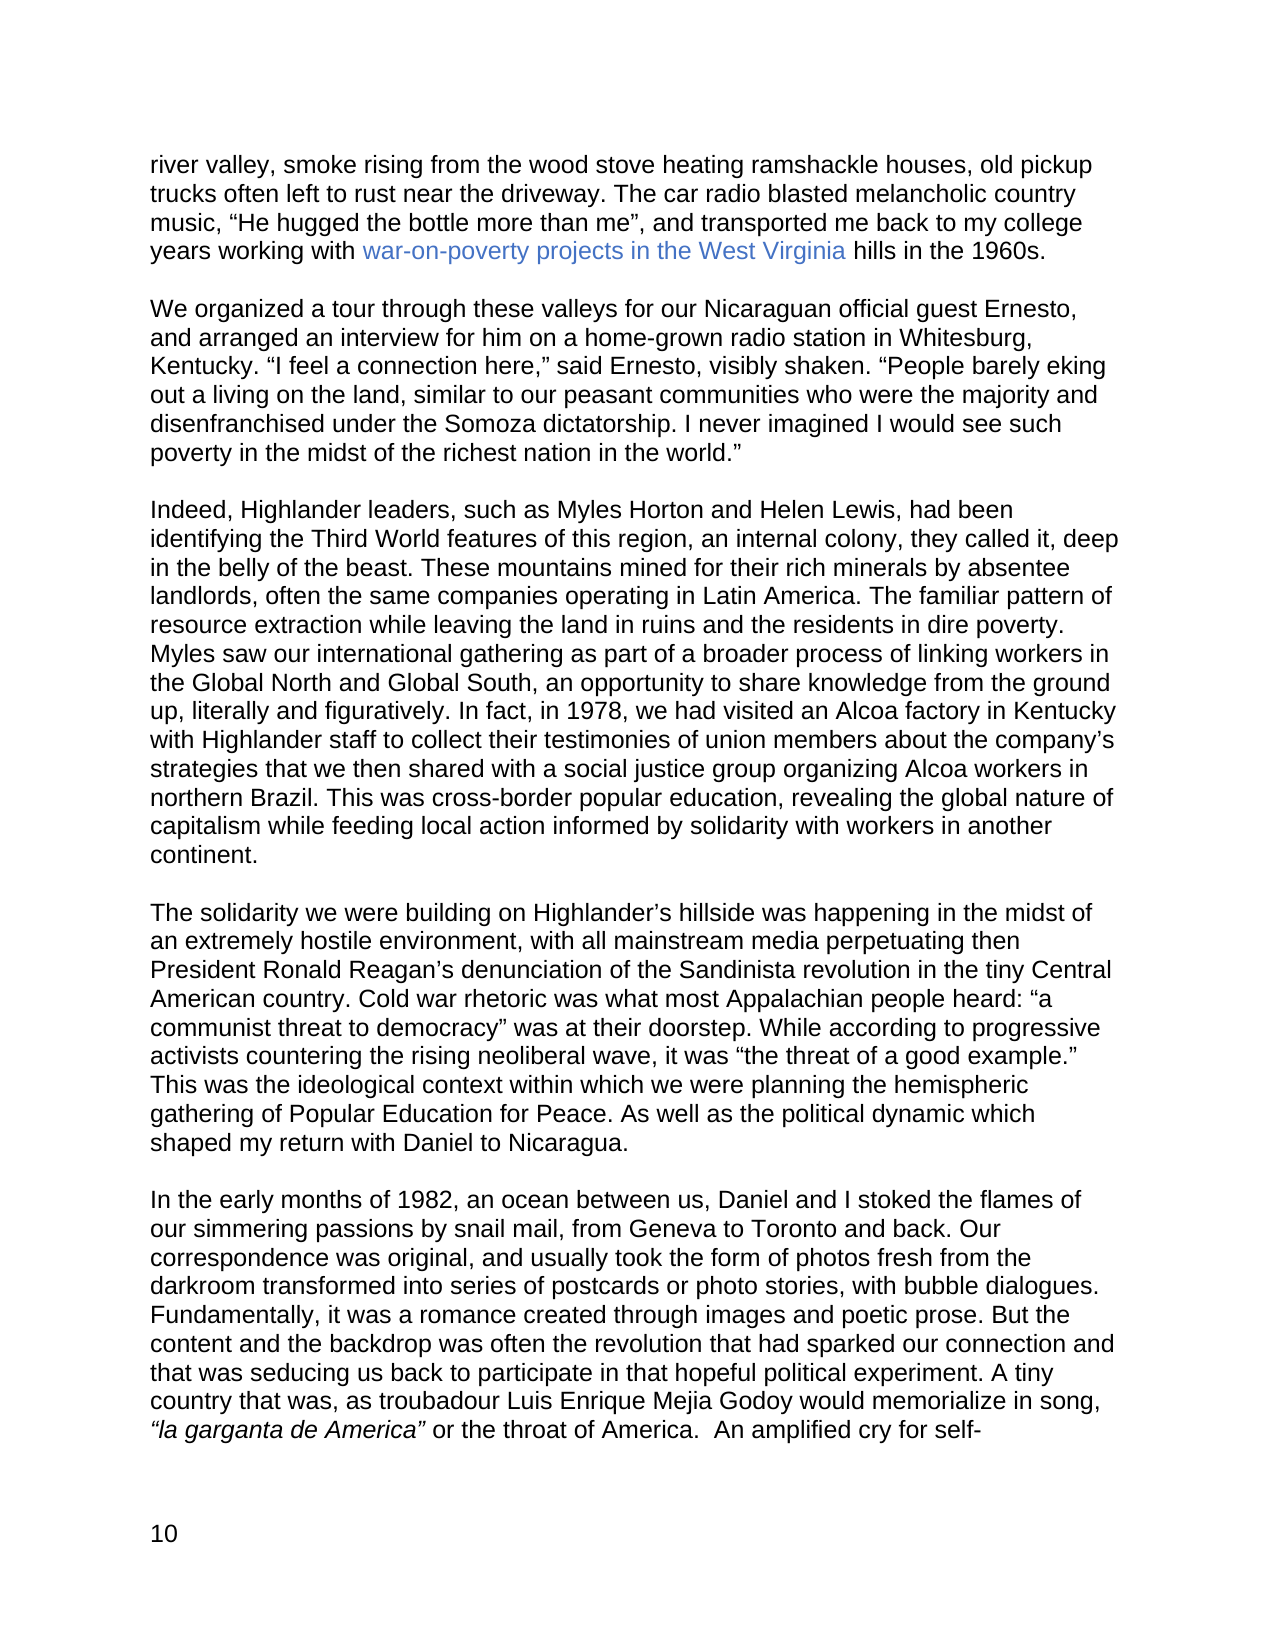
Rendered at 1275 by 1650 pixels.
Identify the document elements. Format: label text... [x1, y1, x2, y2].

text The solidarity we were building on Highlander’s hillside was happening in the midst of an extremely hostile environment, with all mainstream media perpetuating then President Ronald Reagan’s denunciation of the Sandinista revolution in the tiny Central American country. Cold war rhetoric was what most Appalachian people heard: “a communist threat to democracy” was at their doorstep. While according to progressive activists countering the rising neoliberal wave, it was “the threat of a good example.” This was the ideological context within which we were planning the hemispheric gathering of Popular Education for Peace. As well as the political dynamic which shaped my return with Daniel to Nicaragua. [150, 897, 1125, 1156]
text We organized a tour through these valleys for our Nicaraguan official guest Ernesto, and arranged an interview for him on a home-grown radio station in Whitesburg, Kentucky. “I feel a connection here,” said Ernesto, visibly shaken. “People barely eking out a living on the land, similar to our peasant communities who were the majority and disenfranchised under the Somoza dictatorship. I never imagined I would see such poverty in the midst of the richest nation in the world.” [150, 294, 1125, 466]
text Indeed, Highlander leaders, such as Myles Horton and Helen Lewis, had been identifying the Third World features of this region, an internal colony, they called it, deep in the belly of the beast. These mountains mined for their rich minerals by absentee landlords, often the same companies operating in Latin America. The familiar pattern of resource extraction while leaving the land in ruins and the residents in dire poverty. Myles saw our international gathering as part of a broader process of linking workers in the Global North and Global South, an opportunity to share knowledge from the ground up, literally and figuratively. In fact, in 1978, we had visited an Alcoa factory in Kentucky with Highlander staff to collect their testimonies of union members about the company’s strategies that we then shared with a social justice group organizing Alcoa workers in northern Brazil. This was cross-border popular education, revealing the global nature of capitalism while feeding local action informed by solidarity with workers in another continent. [150, 495, 1125, 869]
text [150, 1185, 1125, 1444]
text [150, 150, 1125, 265]
